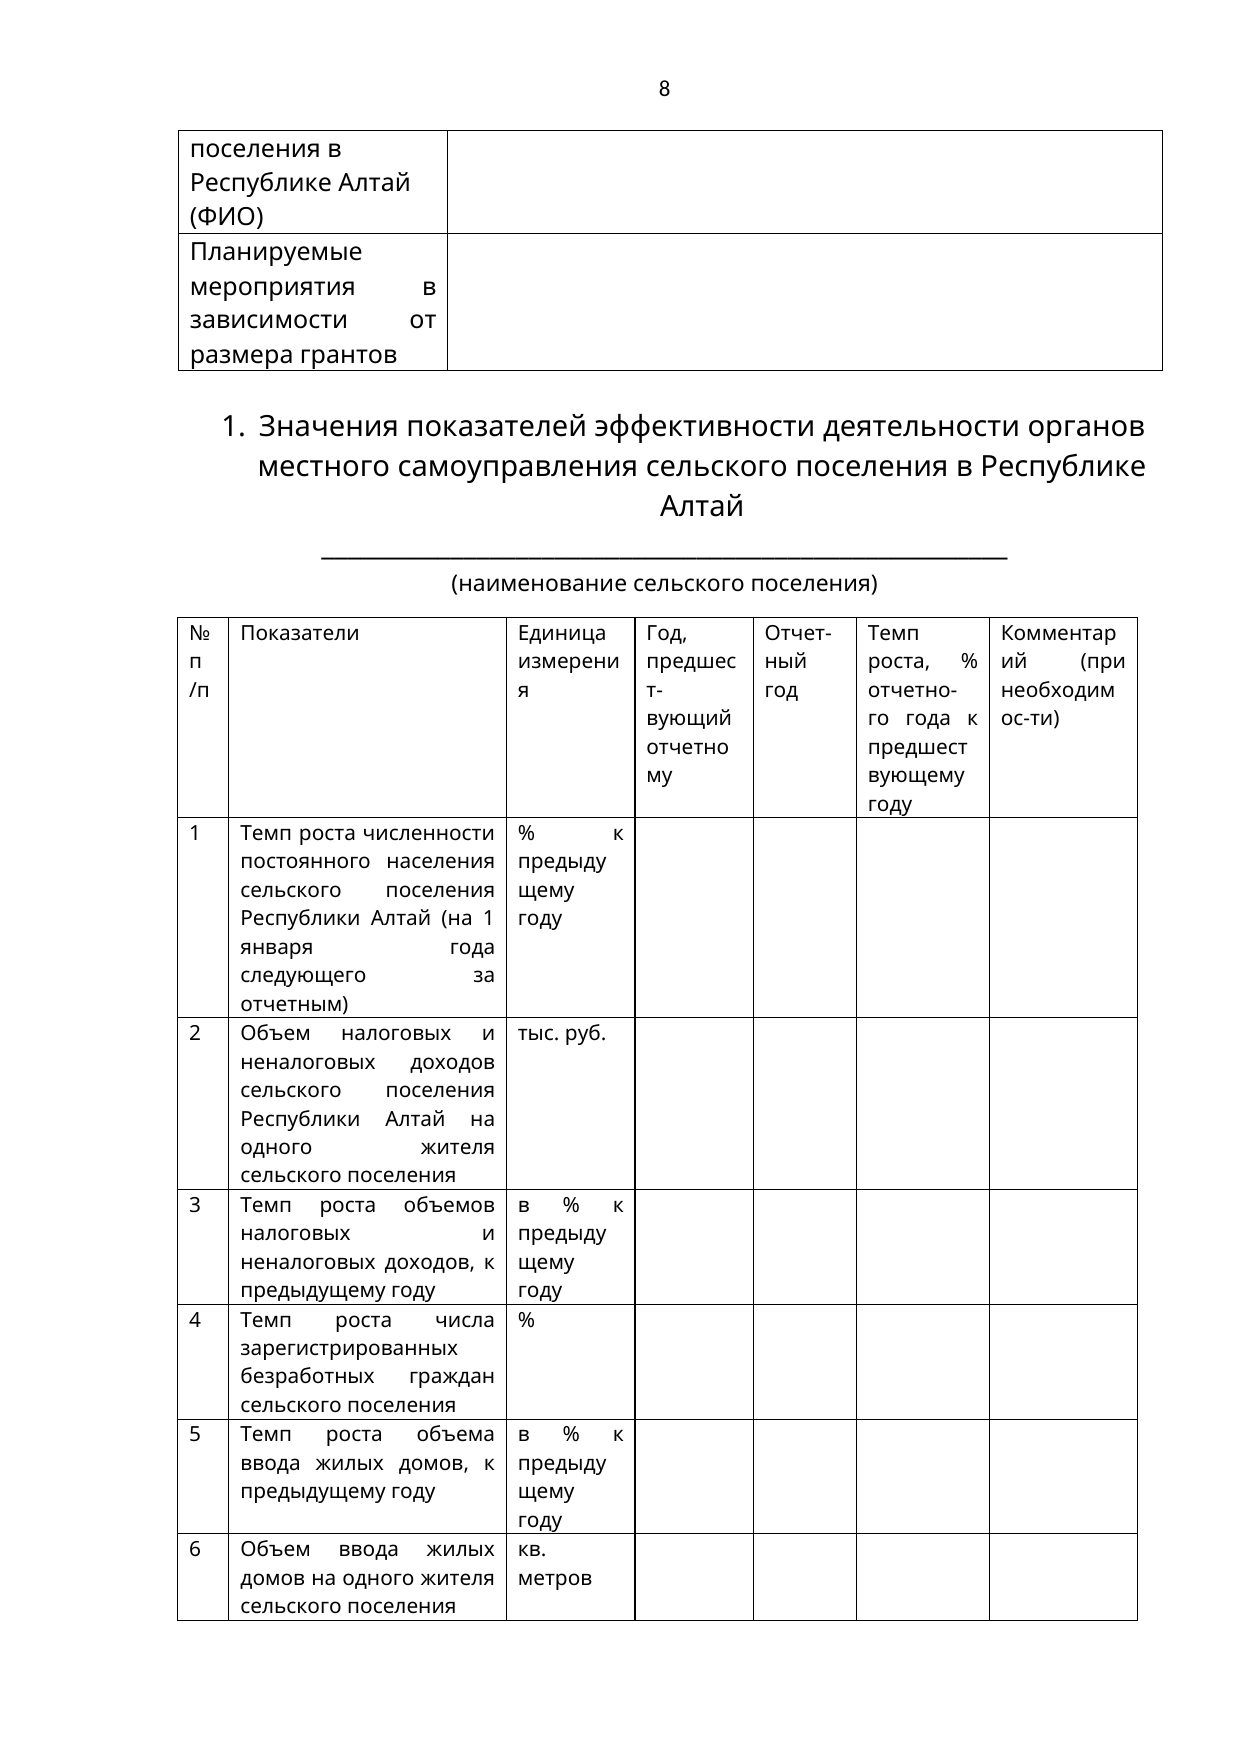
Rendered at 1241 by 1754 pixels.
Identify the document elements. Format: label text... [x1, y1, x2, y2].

list Значения показателей эффективности деятельности органов местного самоуправления сельского поселения в Республике Алтай [215, 405, 1152, 524]
table_cell [636, 1190, 753, 1304]
table_cell [857, 1305, 989, 1418]
table_header Год, предшест-вующий отчетному [636, 618, 753, 817]
table_cell [990, 1534, 1137, 1620]
table_cell Планируемые мероприятия в зависимости от размера грантов [179, 234, 447, 370]
table_header Комментарий (при необходимос-ти) [990, 618, 1137, 817]
table_cell Объем ввода жилых домов на одного жителя сельского поселения [229, 1534, 506, 1620]
table_cell Темп роста объема ввода жилых домов, к предыдущему году [229, 1420, 506, 1533]
table_header № п/п [178, 618, 228, 817]
table_cell в % к предыдущему году [507, 1190, 634, 1304]
table_cell кв. метров [507, 1534, 634, 1620]
table_cell 4 [178, 1305, 228, 1418]
table_cell Темп роста числа зарегистрированных безработных граждан сельского поселения [229, 1305, 506, 1418]
table_cell [448, 234, 1162, 370]
table_cell в % к предыдущему году [507, 1420, 634, 1533]
table_cell [990, 1420, 1137, 1533]
table_cell 3 [178, 1190, 228, 1304]
table_cell [754, 818, 856, 1017]
table_cell Объем налоговых и неналоговых доходов сельского поселения Республики Алтай на одного жителя сельского поселения [229, 1018, 506, 1189]
table_cell [857, 1190, 989, 1304]
table_cell [754, 1420, 856, 1533]
table_cell тыс. руб. [507, 1018, 634, 1189]
table_cell [857, 1018, 989, 1189]
table_cell [754, 1534, 856, 1620]
table_cell [754, 1190, 856, 1304]
table_cell [636, 1420, 753, 1533]
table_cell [179, 131, 447, 233]
table_cell [990, 818, 1137, 1017]
table_cell 2 [178, 1018, 228, 1189]
table_cell [636, 1305, 753, 1418]
table_cell 5 [178, 1420, 228, 1533]
table_cell 6 [178, 1534, 228, 1620]
table_cell [857, 1420, 989, 1533]
table_cell [636, 1534, 753, 1620]
table_header Темп роста, % отчетно-го года к предшествующему году [857, 618, 989, 817]
table_header Единица измерения [507, 618, 634, 817]
table_cell [754, 1305, 856, 1418]
table_cell [754, 1018, 856, 1189]
table_cell [636, 818, 753, 1017]
table_cell [857, 818, 989, 1017]
table_cell [636, 1018, 753, 1189]
table_cell [990, 1018, 1137, 1189]
table_header Показатели [229, 618, 506, 817]
table_cell 1 [178, 818, 228, 1017]
table_cell [990, 1190, 1137, 1304]
table_cell % к предыдущему году [507, 818, 634, 1017]
table_cell % [507, 1305, 634, 1418]
text _____________________________________________________ (наименование сельского поселения) [177, 524, 1152, 598]
table_header Отчет-ный год [754, 618, 856, 817]
table_cell Темп роста численности постоянного населения сельского поселения Республики Алтай (на 1 января года следующего за отчетным) [229, 818, 506, 1017]
table_cell [857, 1534, 989, 1620]
table_cell Темп роста объемов налоговых и неналоговых доходов, к предыдущему году [229, 1190, 506, 1304]
table_cell [448, 131, 1162, 233]
table_cell [990, 1305, 1137, 1418]
